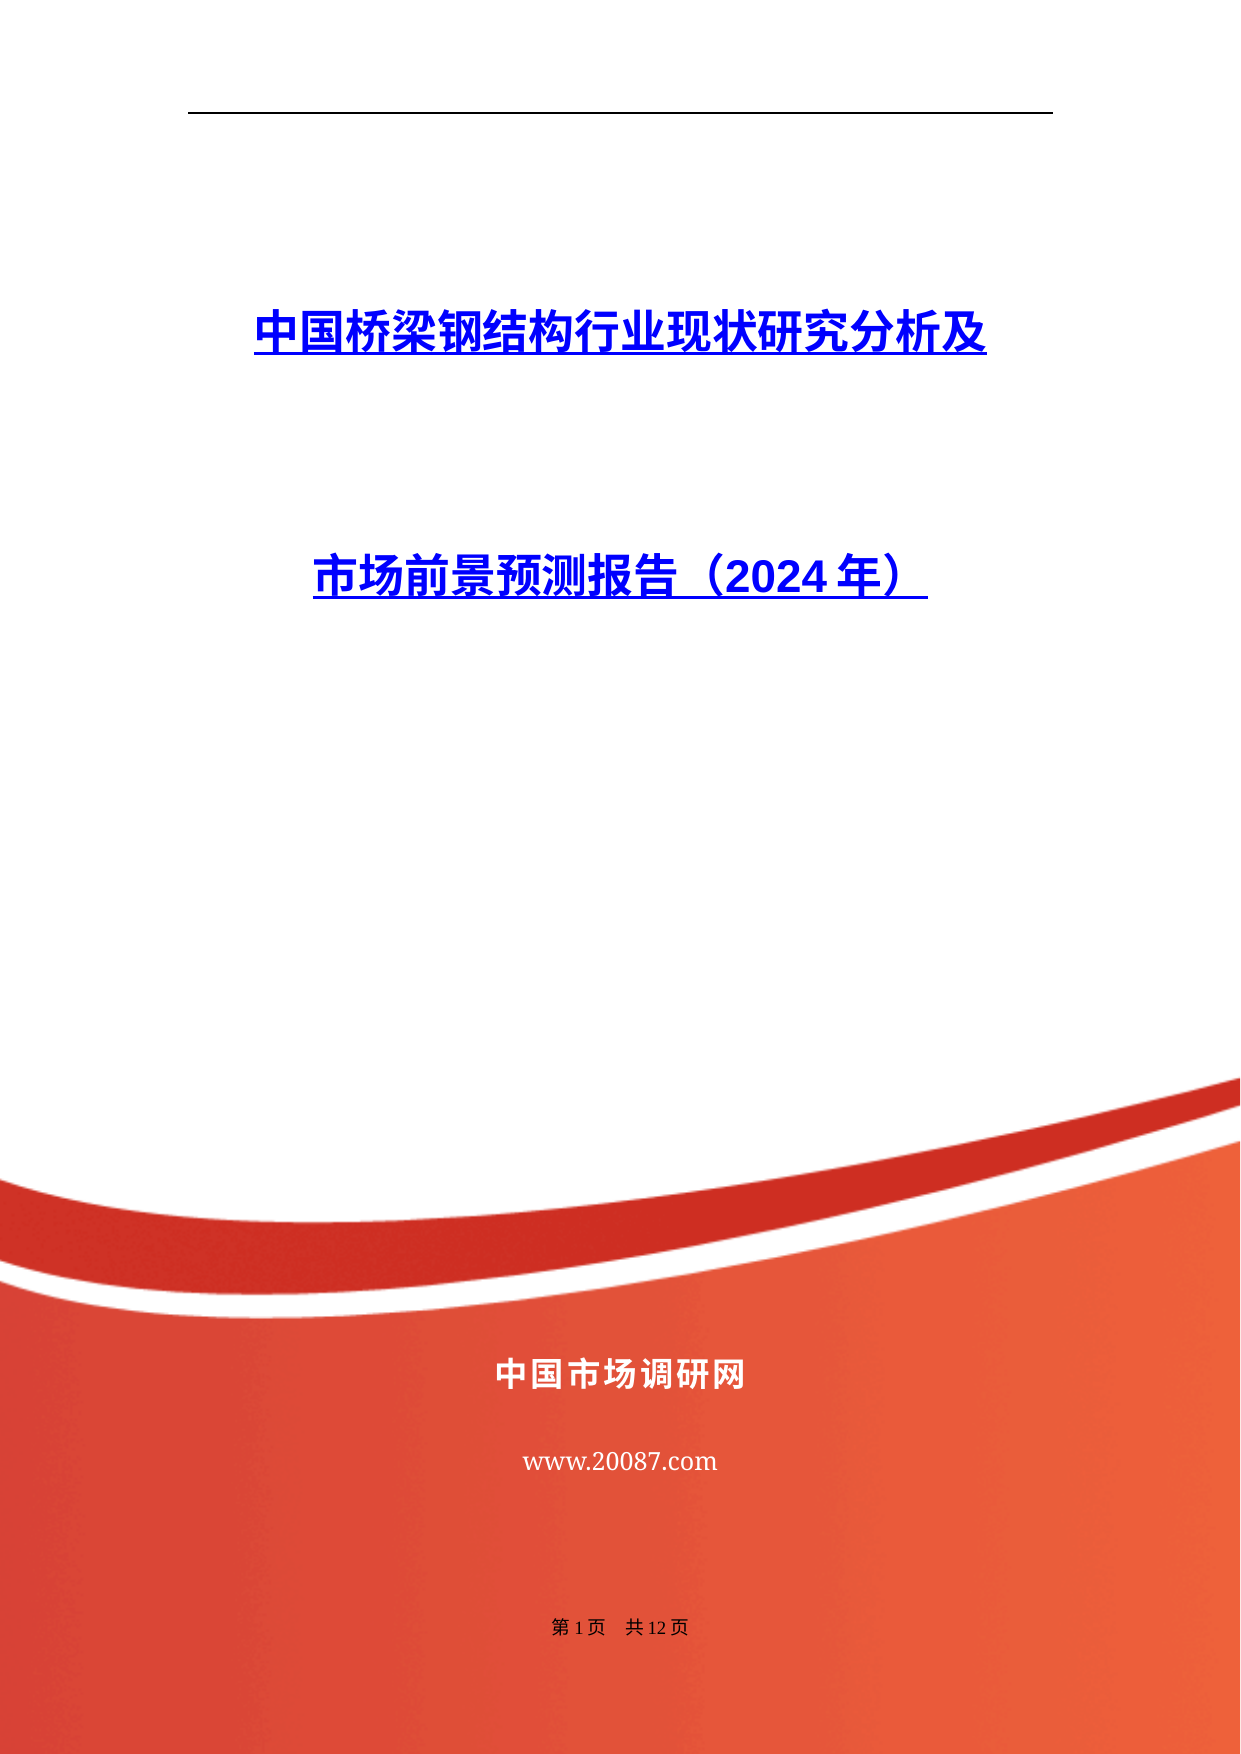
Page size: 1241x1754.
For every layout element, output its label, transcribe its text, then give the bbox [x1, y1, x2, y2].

text www.20087.com [187, 1428, 1053, 1493]
table_header 中国桥梁钢结构行业现状研究分析及市场前景预测报告（2024年） [188, 207, 1053, 773]
picture [0, 1006, 1241, 1754]
subtitle 中国市场调研网 [187, 1339, 1053, 1404]
